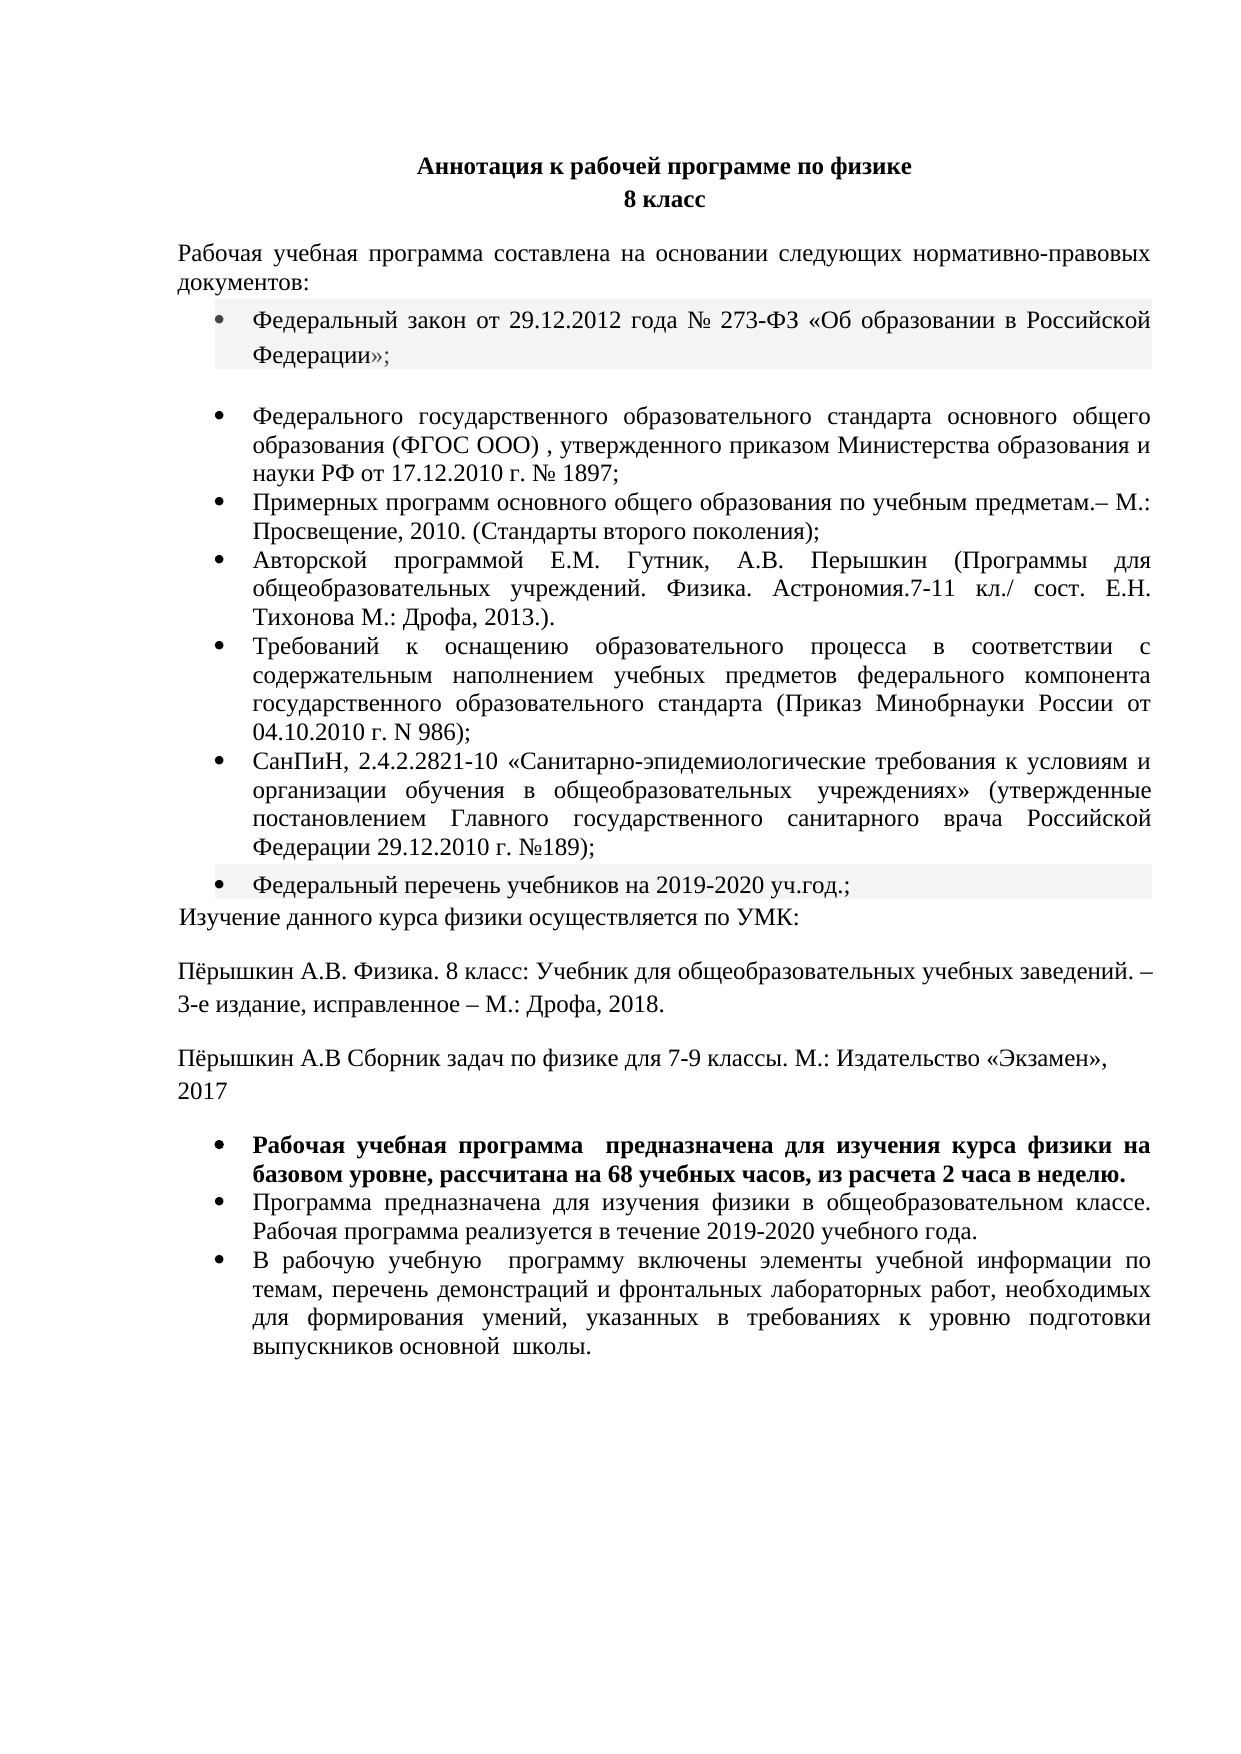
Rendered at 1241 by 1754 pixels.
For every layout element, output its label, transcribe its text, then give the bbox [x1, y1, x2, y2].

list Федерального государственного образовательного стандарта основного общего образования (ФГОС ООО) , утвержденного приказом Министерства образования и науки РФ от 17.12.2010 г. № 1897; [215, 401, 1152, 487]
list В рабочую учебную программу включены элементы учебной информации по темам, перечень демонстраций и фронтальных лабораторных работ, необходимых для формирования умений, указанных в требованиях к уровню подготовки выпускников основной школы. [215, 1245, 1152, 1360]
text Изучение данного курса физики осуществляется по УМК: [153, 902, 1166, 931]
list Федеральный закон от 29.12.2012 года № 273-ФЗ «Об образовании в Российской Федерации»; [215, 299, 1152, 369]
list Примерных программ основного общего образования по учебным предметам.– М.: Просвещение, 2010. (Стандарты второго поколения); [215, 487, 1152, 545]
list Авторской программой Е.М. Гутник, А.В. Перышкин (Программы для общеобразовательных учреждений. Физика. Астрономия.7-11 кл./ сост. Е.Н. Тихонова М.: Дрофа, 2013.). [215, 545, 1152, 631]
text Рабочая учебная программа составлена на основании следующих нормативно-правовых документов: [177, 238, 1152, 296]
text Аннотация к рабочей программе по физике [177, 151, 1152, 180]
text Пёрышкин А.В. Физика. 8 класс: Учебник для общеобразовательных учебных заведений. – 3-е издание, исправленное – М.: Дрофа, 2018. [177, 956, 1166, 1018]
list Программа предназначена для изучения физики в общеобразовательном классе. Рабочая программа реализуется в течение 2019-2020 учебного года. [215, 1187, 1152, 1245]
list Требований к оснащению образовательного процесса в соответствии с содержательным наполнением учебных предметов федерального компонента государственного образовательного стандарта (Приказ Минобрнауки России от 04.10.2010 г. N 986); [215, 631, 1152, 746]
text 8 класс [177, 184, 1152, 213]
text Пёрышкин А.В Сборник задач по физике для 7-9 классы. М.: Издательство «Экзамен», 2017 [177, 1043, 1152, 1105]
list СанПиН, 2.4.2.2821-10 «Санитарно-эпидемиологические требования к условиям и организации обучения в общеобразовательных учреждениях» (утвержденные постановлением Главного государственного санитарного врача Российской Федерации 29.12.2010 г. №189); [215, 746, 1152, 861]
list Рабочая учебная программа предназначена для изучения курса физики на базовом уровне, рассчитана на 68 учебных часов, из расчета 2 часа в неделю. [215, 1130, 1152, 1187]
list Федеральный перечень учебников на 2019-2020 уч.год.; [215, 864, 1152, 899]
